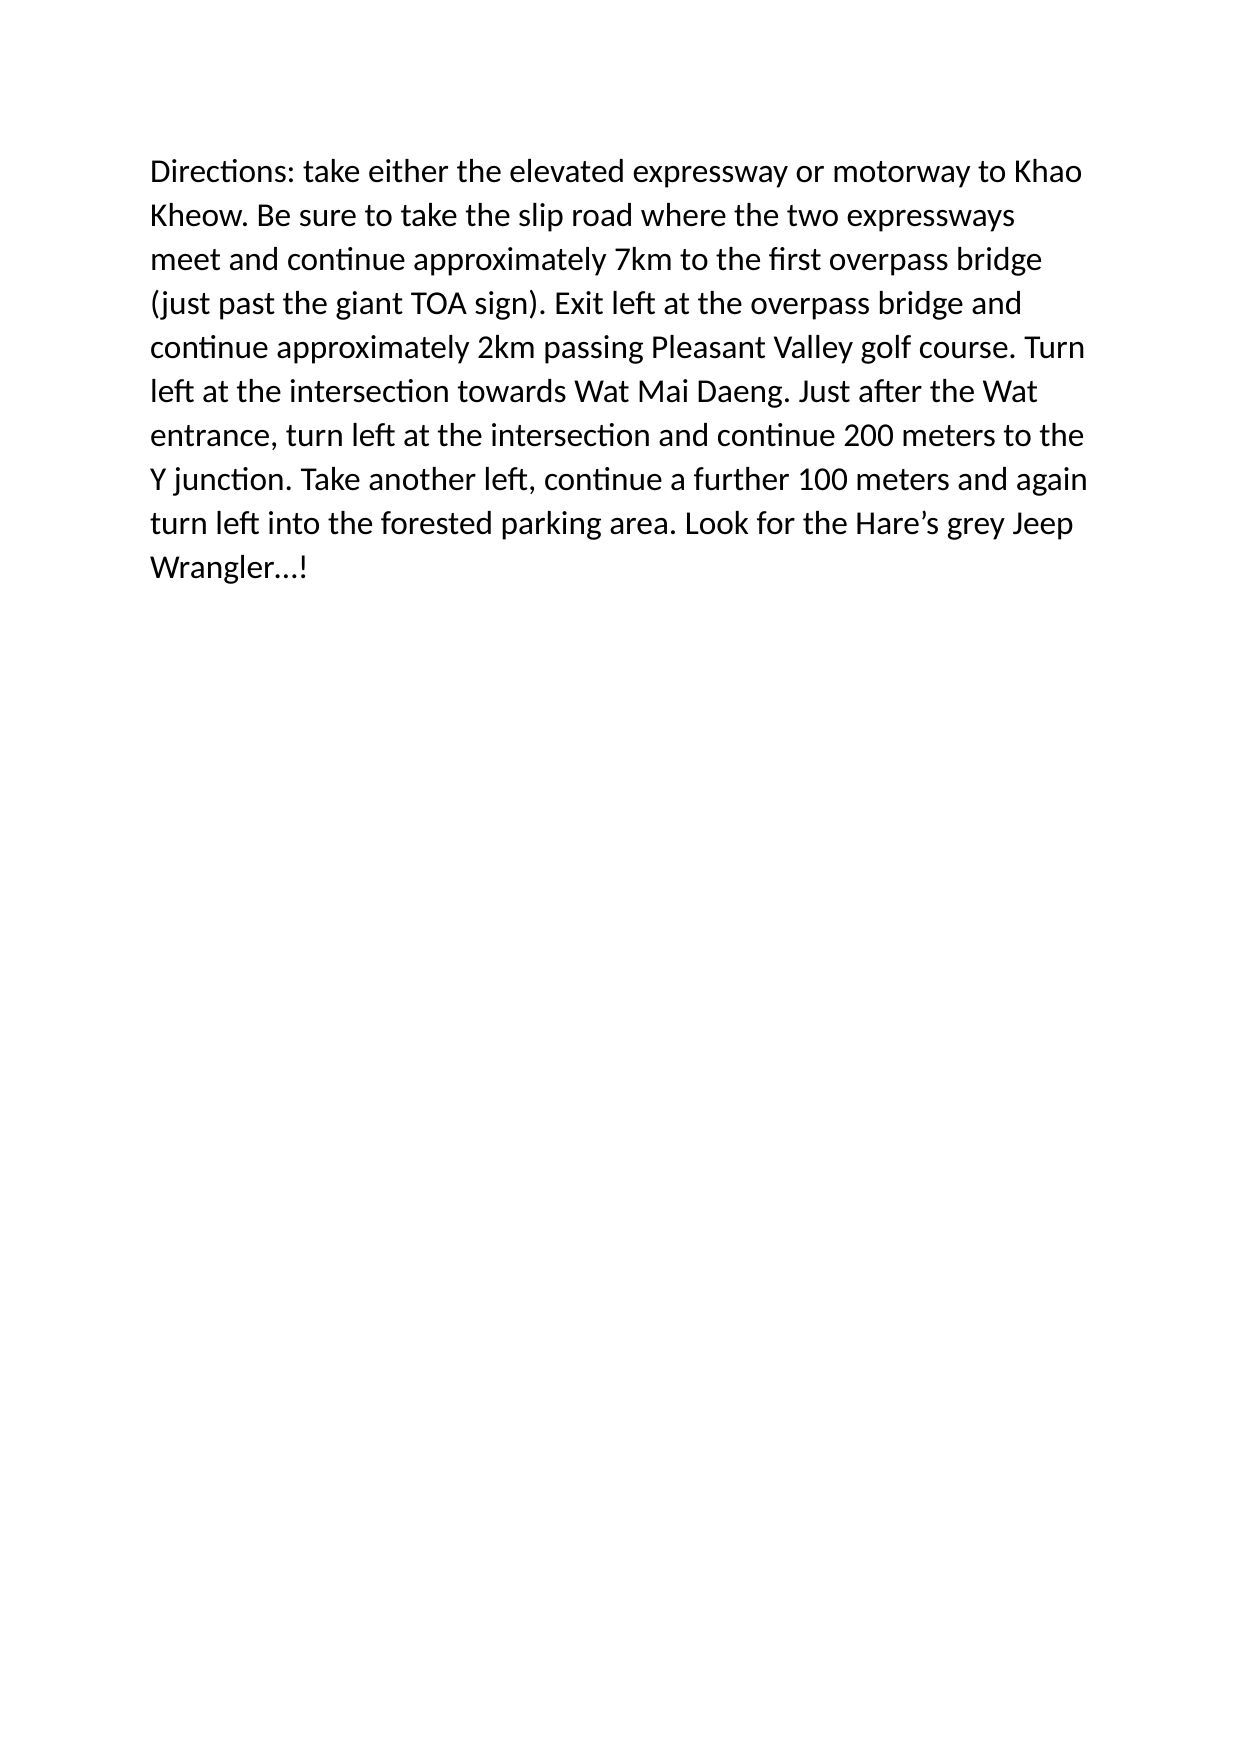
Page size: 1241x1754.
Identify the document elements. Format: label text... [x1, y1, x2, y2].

text Directions: take either the elevated expressway or motorway to Khao Kheow. Be sure to take the slip road where the two expressways meet and continue approximately 7km to the first overpass bridge (just past the giant TOA sign). Exit left at the overpass bridge and continue approximately 2km passing Pleasant Valley golf course. Turn left at the intersection towards Wat Mai Daeng. Just after the Wat entrance, turn left at the intersection and continue 200 meters to the Y junction. Take another left, continue a further 100 meters and again turn left into the forested parking area. Look for the Hare’s grey Jeep Wrangler…! [150, 150, 1090, 586]
